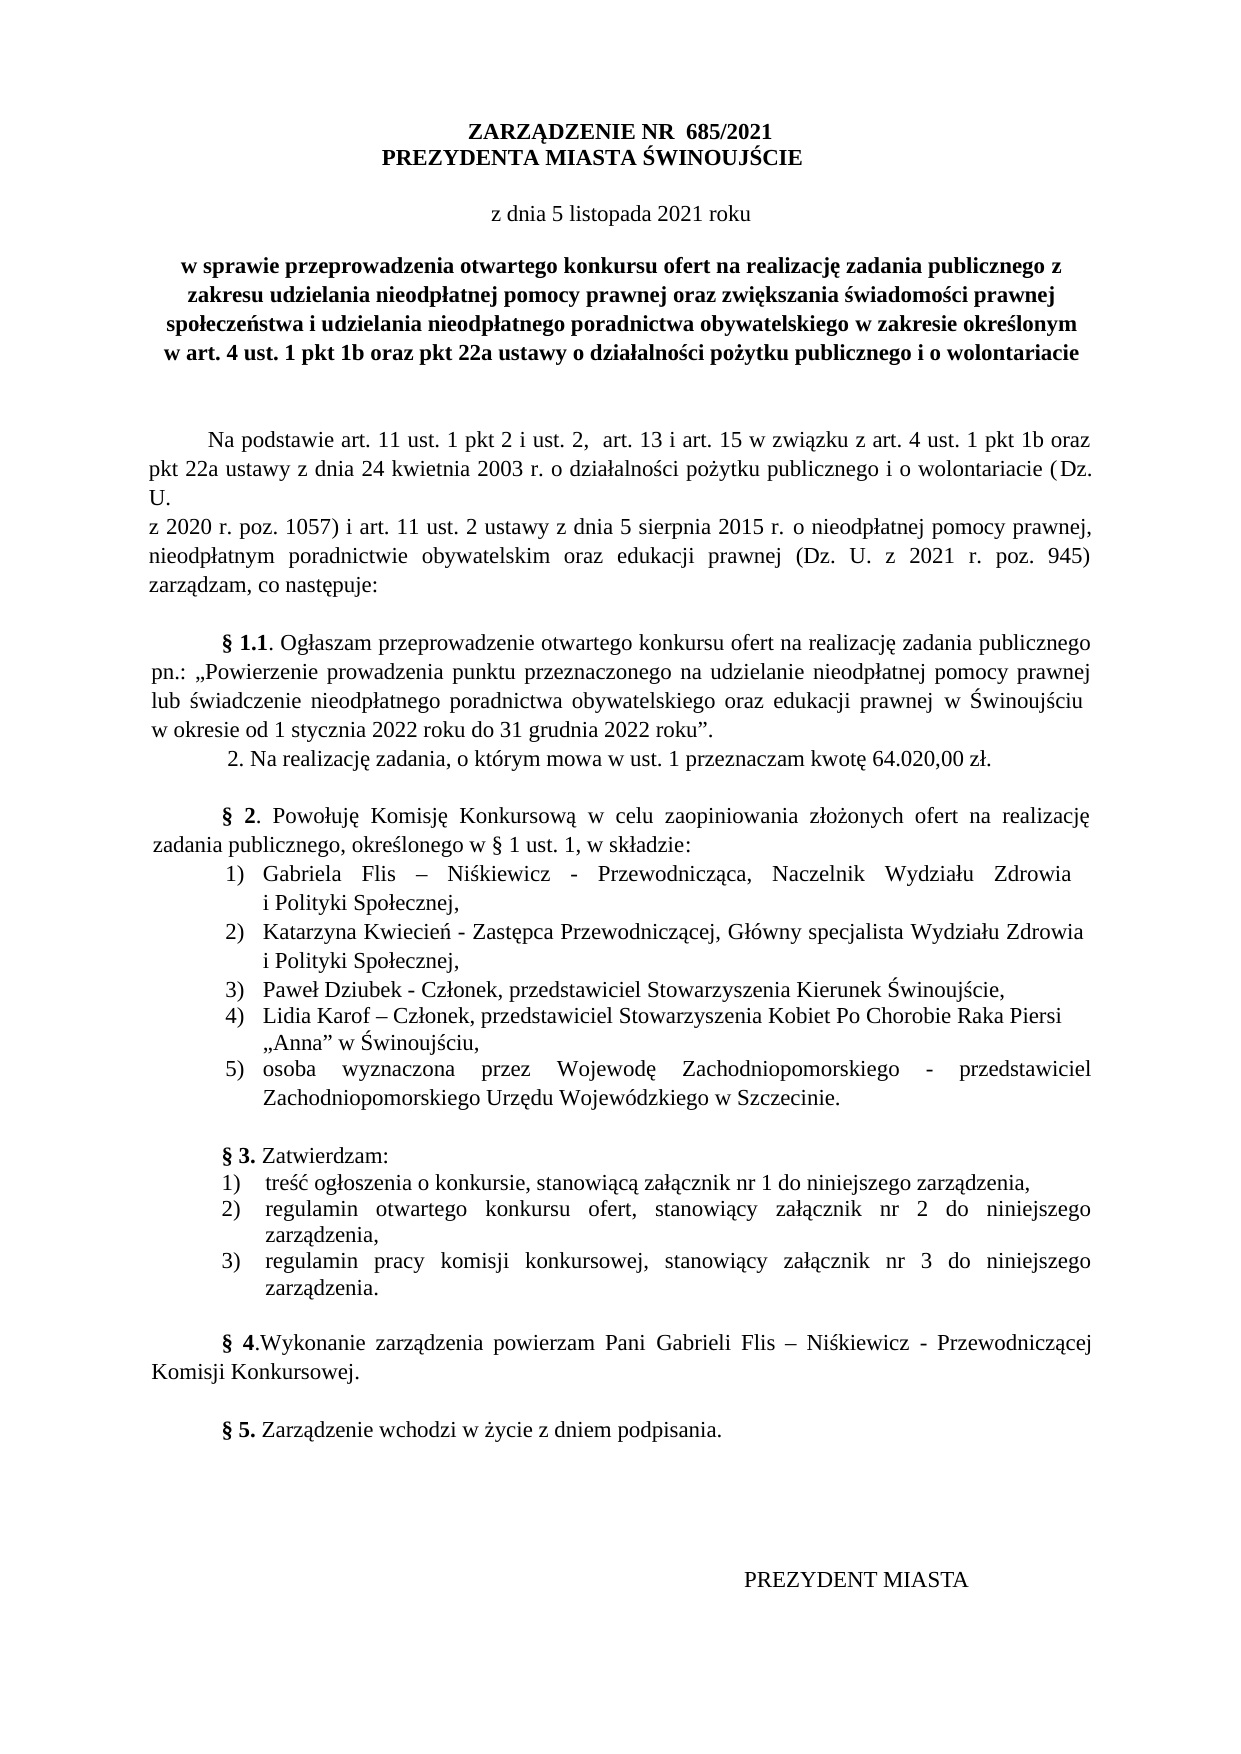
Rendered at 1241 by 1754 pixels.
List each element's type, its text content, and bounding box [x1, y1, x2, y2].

list regulamin pracy komisji konkursowej, stanowiący załącznik nr 3 do niniejszego zarządzenia. [221, 1248, 1092, 1300]
text § 2. Powołuję Komisję Konkursową w celu zaopiniowania złożonych ofert na realizację zadania publicznego, określonego w § 1 ust. 1, w składzie: [153, 802, 1091, 858]
text PREZYDENT MIASTA [620, 1566, 1092, 1592]
text § 5. Zarządzenie wchodzi w życie z dniem podpisania. [151, 1416, 1092, 1442]
list osoba wyznaczona przez Wojewodę Zachodniopomorskiego - przedstawiciel Zachodniopomorskiego Urzędu Wojewódzkiego w Szczecinie. [225, 1055, 1092, 1111]
text PREZYDENTA MIASTA ŚWINOUJŚCIE [346, 144, 896, 199]
list treść ogłoszenia o konkursie, stanowiącą załącznik nr 1 do niniejszego zarządzenia, [221, 1168, 1092, 1195]
text § 1.1. Ogłaszam przeprowadzenie otwartego konkursu ofert na realizację zadania publicznego pn.: „Powierzenie prowadzenia punktu przeznaczonego na udzielanie nieodpłatnej pomocy prawnej lub świadczenie nieodpłatnego poradnictwa obywatelskiego oraz edukacji prawnej w Świnoujściu w okresie od 1 stycznia 2022 roku do 31 grudnia 2022 roku”. [151, 629, 1092, 742]
list Gabriela Flis – Niśkiewicz - Przewodnicząca, Naczelnik Wydziału Zdrowia i Polityki Społecznej, [225, 860, 1092, 916]
list Paweł Dziubek - Członek, przedstawiciel Stowarzyszenia Kierunek Świnoujście, [225, 976, 1092, 1003]
text z dnia 5 listopada 2021 roku [346, 199, 896, 226]
text w sprawie przeprowadzenia otwartego konkursu ofert na realizację zadania publicznego z zakresu udzielania nieodpłatnej pomocy prawnej oraz zwiększania świadomości prawnej społeczeństwa i udzielania nieodpłatnego poradnictwa obywatelskiego w zakresie określonym w art. 4 ust. 1 pkt 1b oraz pkt 22a ustawy o działalności pożytku publicznego i o wolontariacie [152, 252, 1091, 366]
list Lidia Karof – Członek, przedstawiciel Stowarzyszenia Kobiet Po Chorobie Raka Piersi „Anna” w Świnoujściu, [225, 1003, 1092, 1055]
list Katarzyna Kwiecień - Zastępca Przewodniczącej, Główny specjalista Wydziału Zdrowia i Polityki Społecznej, [225, 918, 1092, 974]
text 2. Na realizację zadania, o którym mowa w ust. 1 przeznaczam kwotę 64.020,00 zł. [151, 744, 1092, 771]
text ZARZĄDZENIE NR 685/2021 [148, 118, 1092, 144]
list regulamin otwartego konkursu ofert, stanowiący załącznik nr 2 do niniejszego zarządzenia, [221, 1195, 1092, 1248]
text Na podstawie art. 11 ust. 1 pkt 2 i ust. 2, art. 13 i art. 15 w związku z art. 4 ust. 1 pkt 1b oraz pkt 22a ustawy z dnia 24 kwietnia 2003 r. o działalności pożytku publicznego i o wolontariacie (Dz. U. z 2020 r. poz. 1057) i art. 11 ust. 2 ustawy z dnia 5 sierpnia 2015 r. o nieodpłatnej pomocy prawnej, nieodpłatnym poradnictwie obywatelskim oraz edukacji prawnej (Dz. U. z 2021 r. poz. 945) zarządzam, co następuje: [149, 426, 1092, 597]
text § 4.Wykonanie zarządzenia powierzam Pani Gabrieli Flis – Niśkiewicz - Przewodniczącej Komisji Konkursowej. [151, 1329, 1092, 1384]
text § 3. Zatwierdzam: [177, 1142, 1092, 1168]
